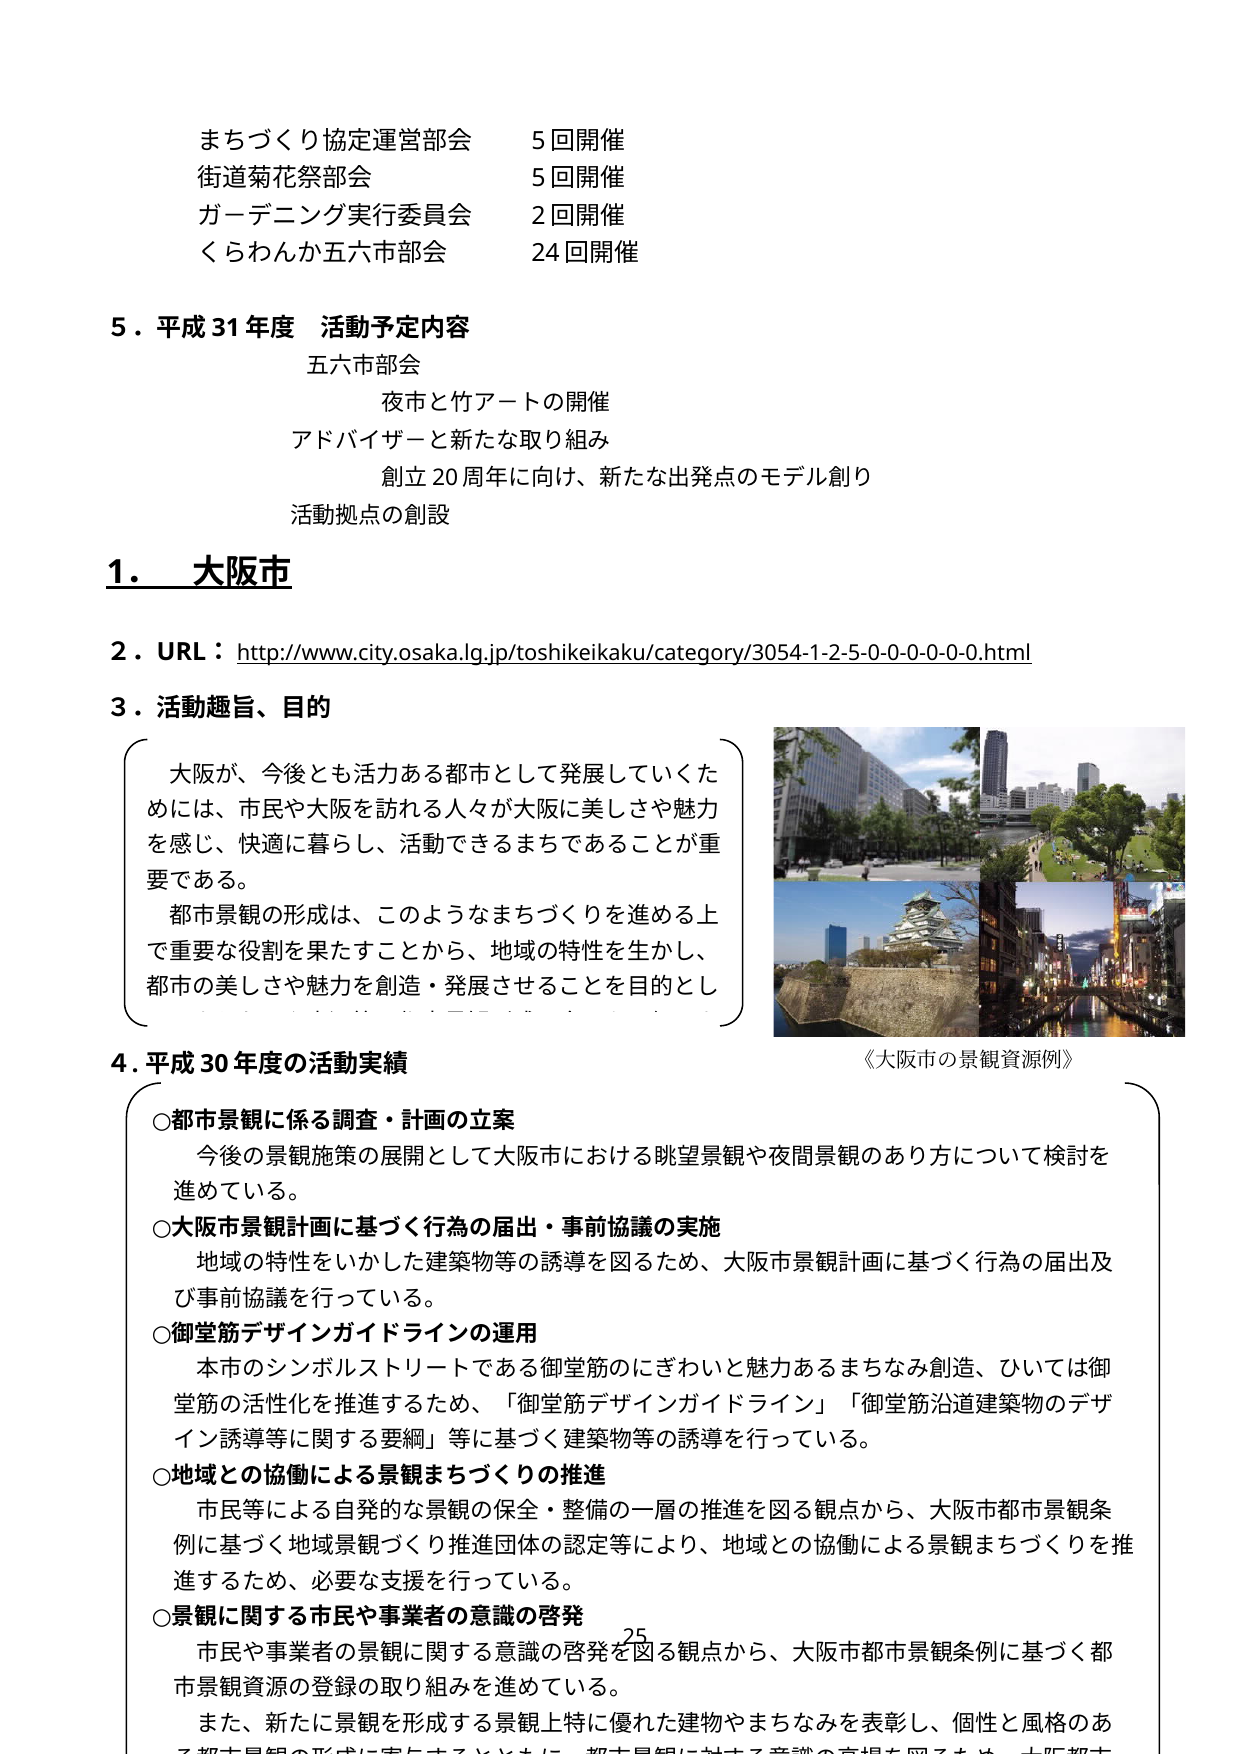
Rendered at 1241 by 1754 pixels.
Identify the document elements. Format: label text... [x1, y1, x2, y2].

table_cell 24回開催 [520, 232, 998, 269]
text 五六市部会 [106, 344, 1163, 382]
picture [773, 727, 1185, 1037]
table_cell 5回開催 [520, 120, 998, 157]
table_cell まちづくり協定運営部会 [136, 120, 520, 157]
text 活動拠点の創設 [106, 494, 1163, 532]
text ４. 平成30年度の活動実績 [106, 1042, 1163, 1080]
text 創立20周年に向け、新たな出発点のモデル創り [106, 457, 1163, 494]
table_cell 街道菊花祭部会 [136, 157, 520, 194]
table_cell 5回開催 [520, 157, 998, 194]
table_cell くらわんか五六市部会 [136, 232, 520, 269]
table_cell 2回開催 [520, 195, 998, 232]
text ３．活動趣旨、目的 [106, 687, 1163, 724]
text アドバイザ－と新たな取り組み [106, 419, 1163, 457]
table_cell ガ－デニング実行委員会 [136, 195, 520, 232]
text 1． 大阪市 [106, 532, 1163, 607]
text ２．URL： http://www.city.osaka.lg.jp/toshikeikaku/category/3054-1-2-5-0-0-0-0-0-0.html [106, 631, 1163, 669]
text ５．平成31年度 活動予定内容 [106, 307, 1163, 344]
text 夜市と竹ア－トの開催 [106, 382, 1163, 419]
